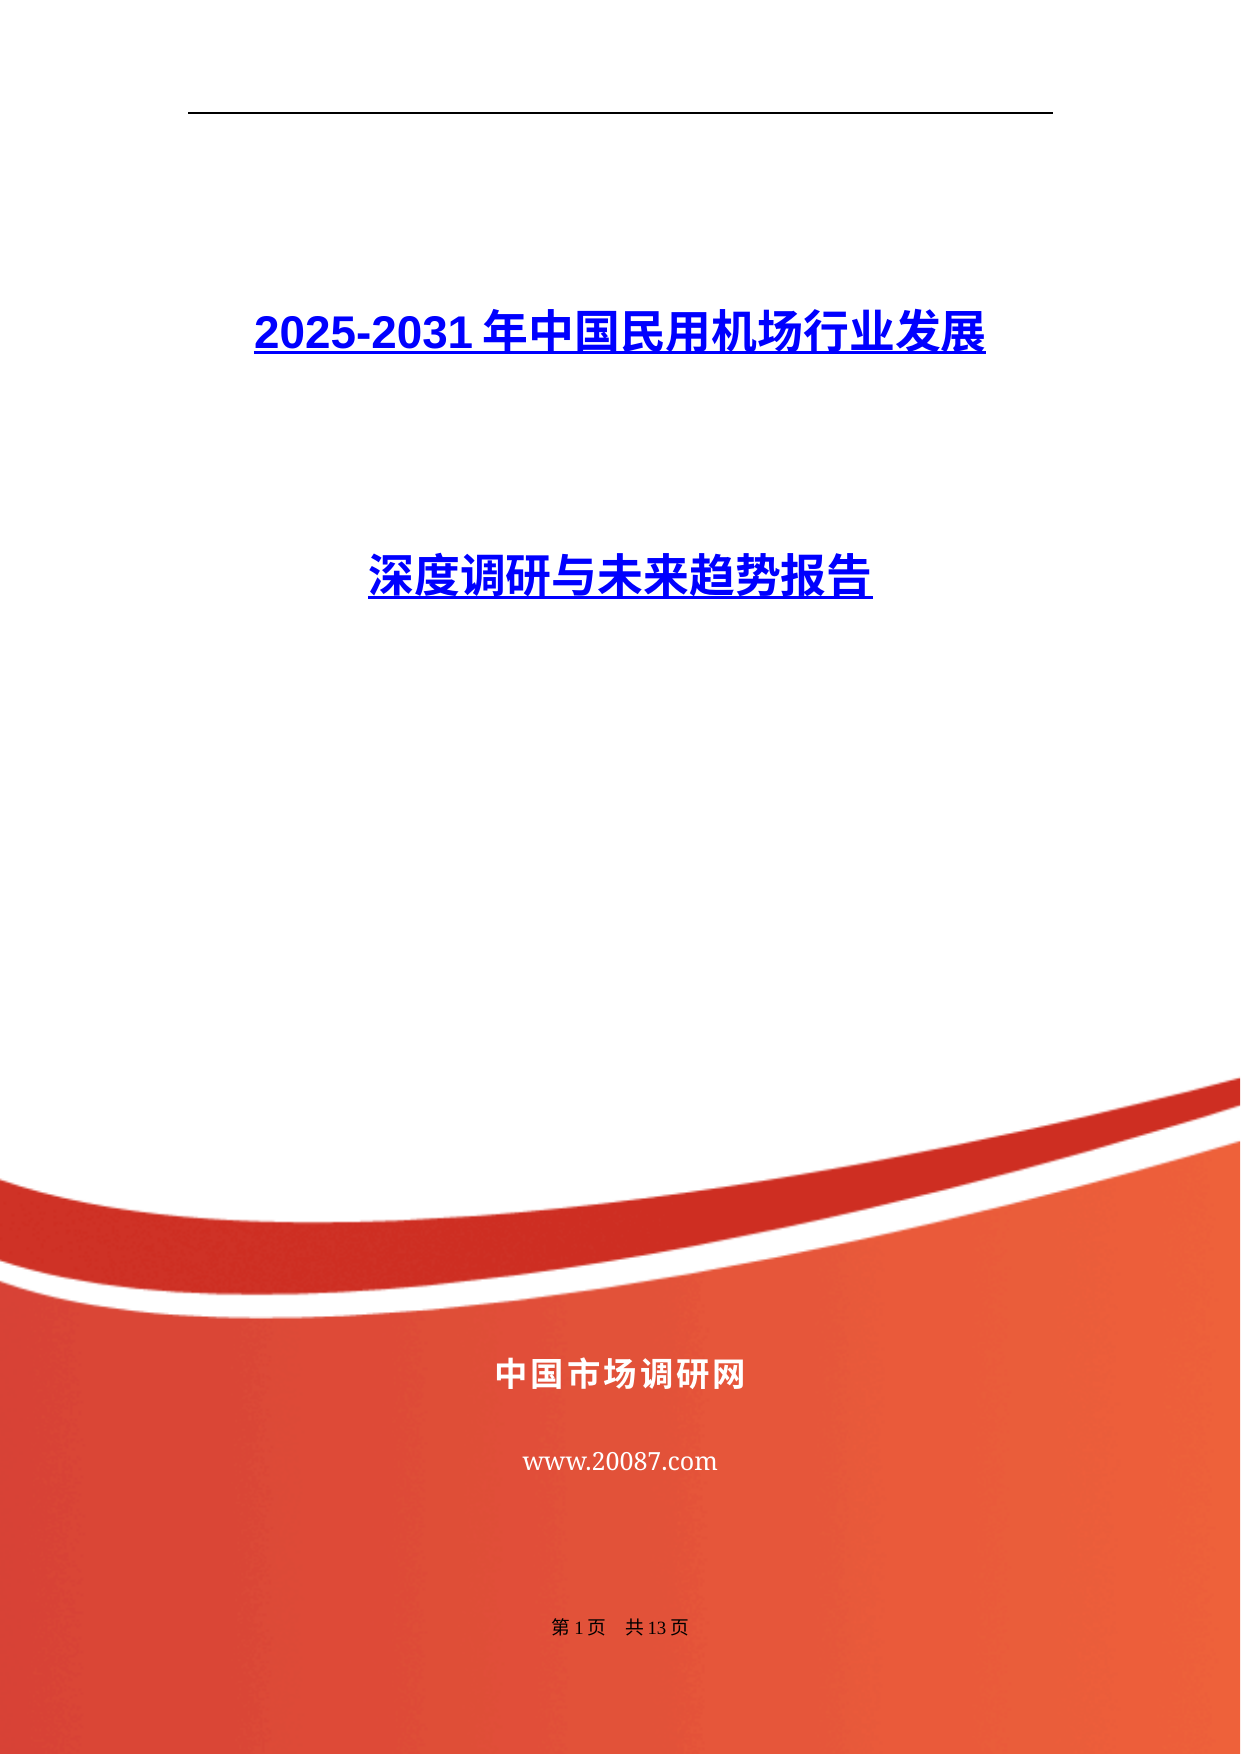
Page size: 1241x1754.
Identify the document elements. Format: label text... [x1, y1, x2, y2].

text www.20087.com [187, 1428, 1053, 1493]
picture [0, 1006, 1241, 1754]
table_header 2025-2031年中国民用机场行业发展深度调研与未来趋势报告 [188, 207, 1053, 773]
subtitle 中国市场调研网 [187, 1339, 1053, 1404]
